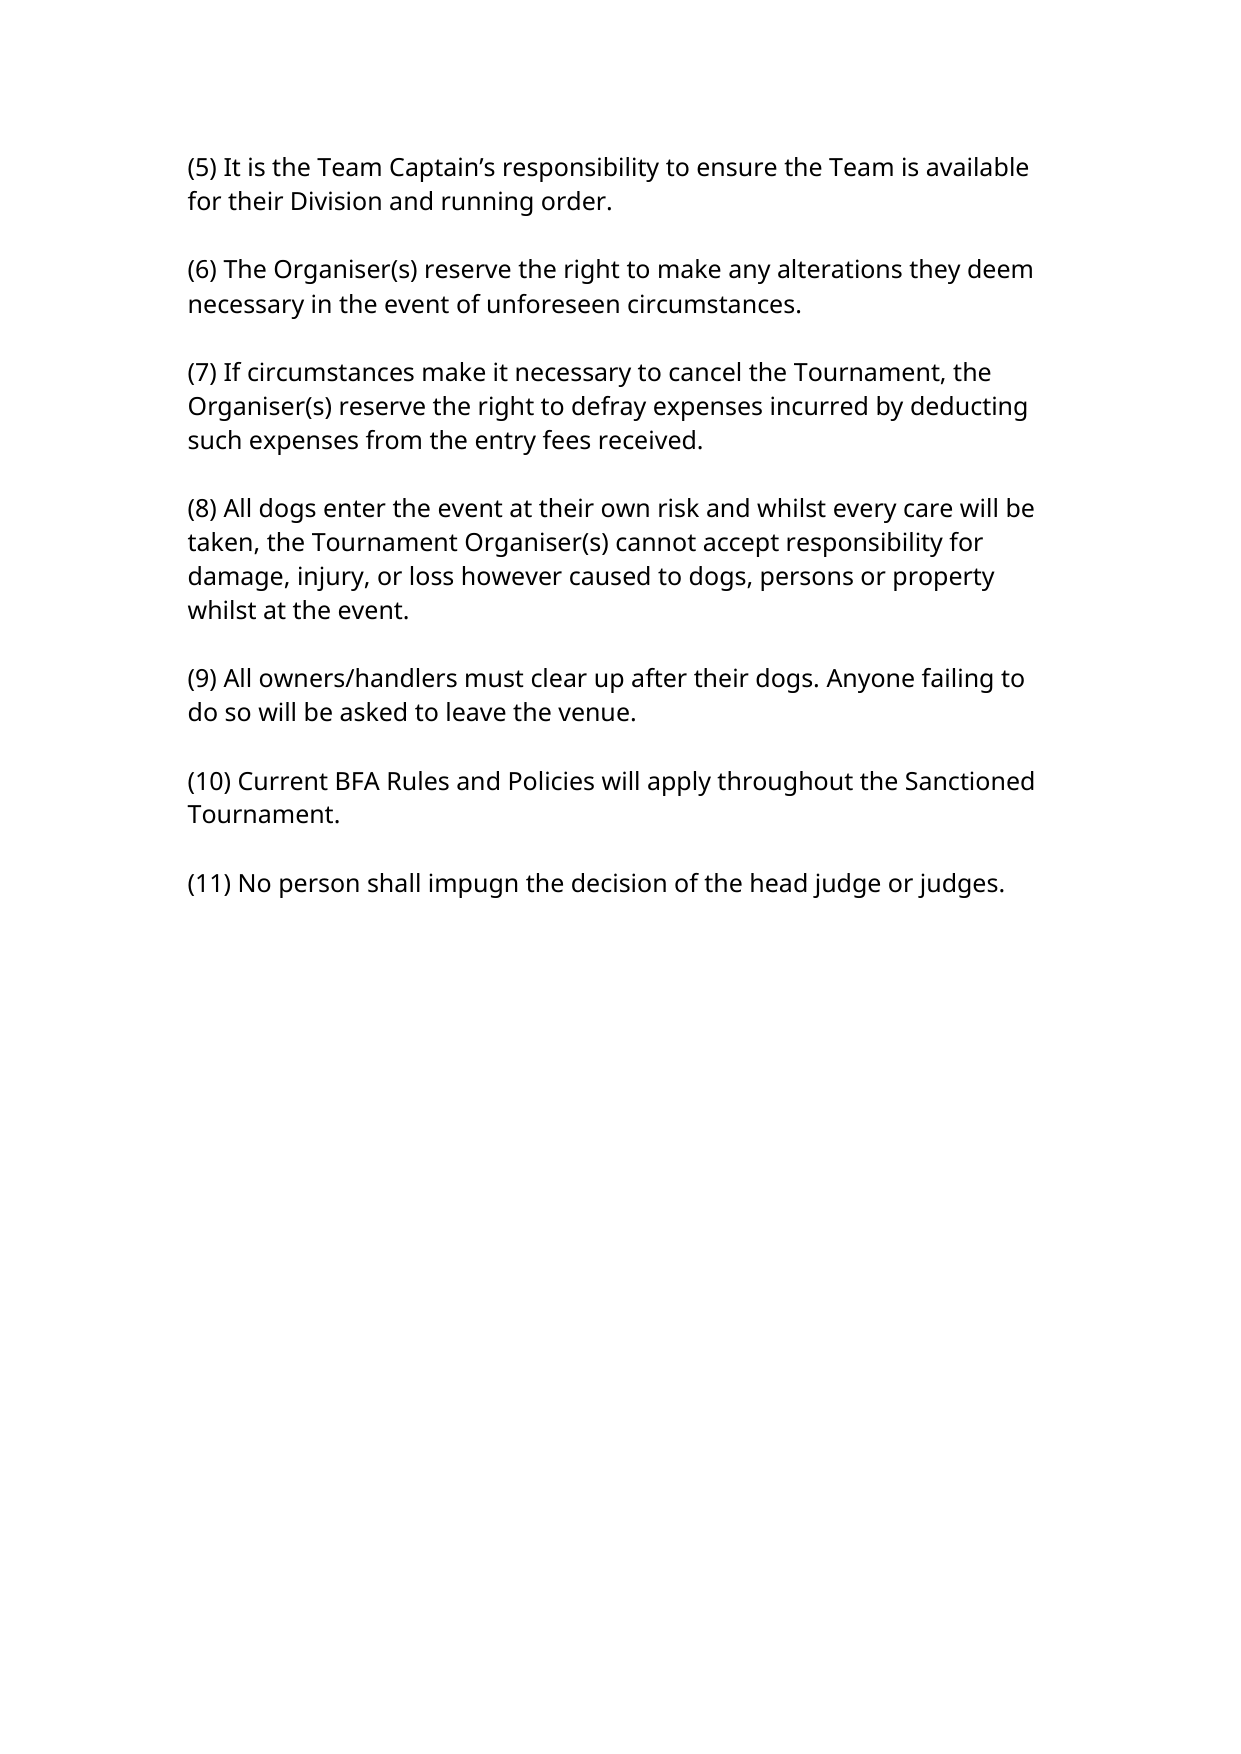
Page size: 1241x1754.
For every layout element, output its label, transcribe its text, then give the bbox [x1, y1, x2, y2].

text (10) Current BFA Rules and Policies will apply throughout the Sanctioned Tournament. [187, 763, 1053, 831]
text (8) All dogs enter the event at their own risk and whilst every care will be taken, the Tournament Organiser(s) cannot accept responsibility for damage, injury, or loss however caused to dogs, persons or property whilst at the event. [187, 491, 1053, 627]
text (9) All owners/handlers must clear up after their dogs. Anyone failing to do so will be asked to leave the venue. [187, 661, 1053, 729]
text (6) The Organiser(s) reserve the right to make any alterations they deem necessary in the event of unforeseen circumstances. [187, 252, 1053, 320]
text (11) No person shall impugn the decision of the head judge or judges. [187, 865, 1053, 899]
text (5) It is the Team Captain’s responsibility to ensure the Team is available for their Division and running order. [187, 150, 1053, 218]
text (7) If circumstances make it necessary to cancel the Tournament, the Organiser(s) reserve the right to defray expenses incurred by deducting such expenses from the entry fees received. [187, 354, 1053, 457]
